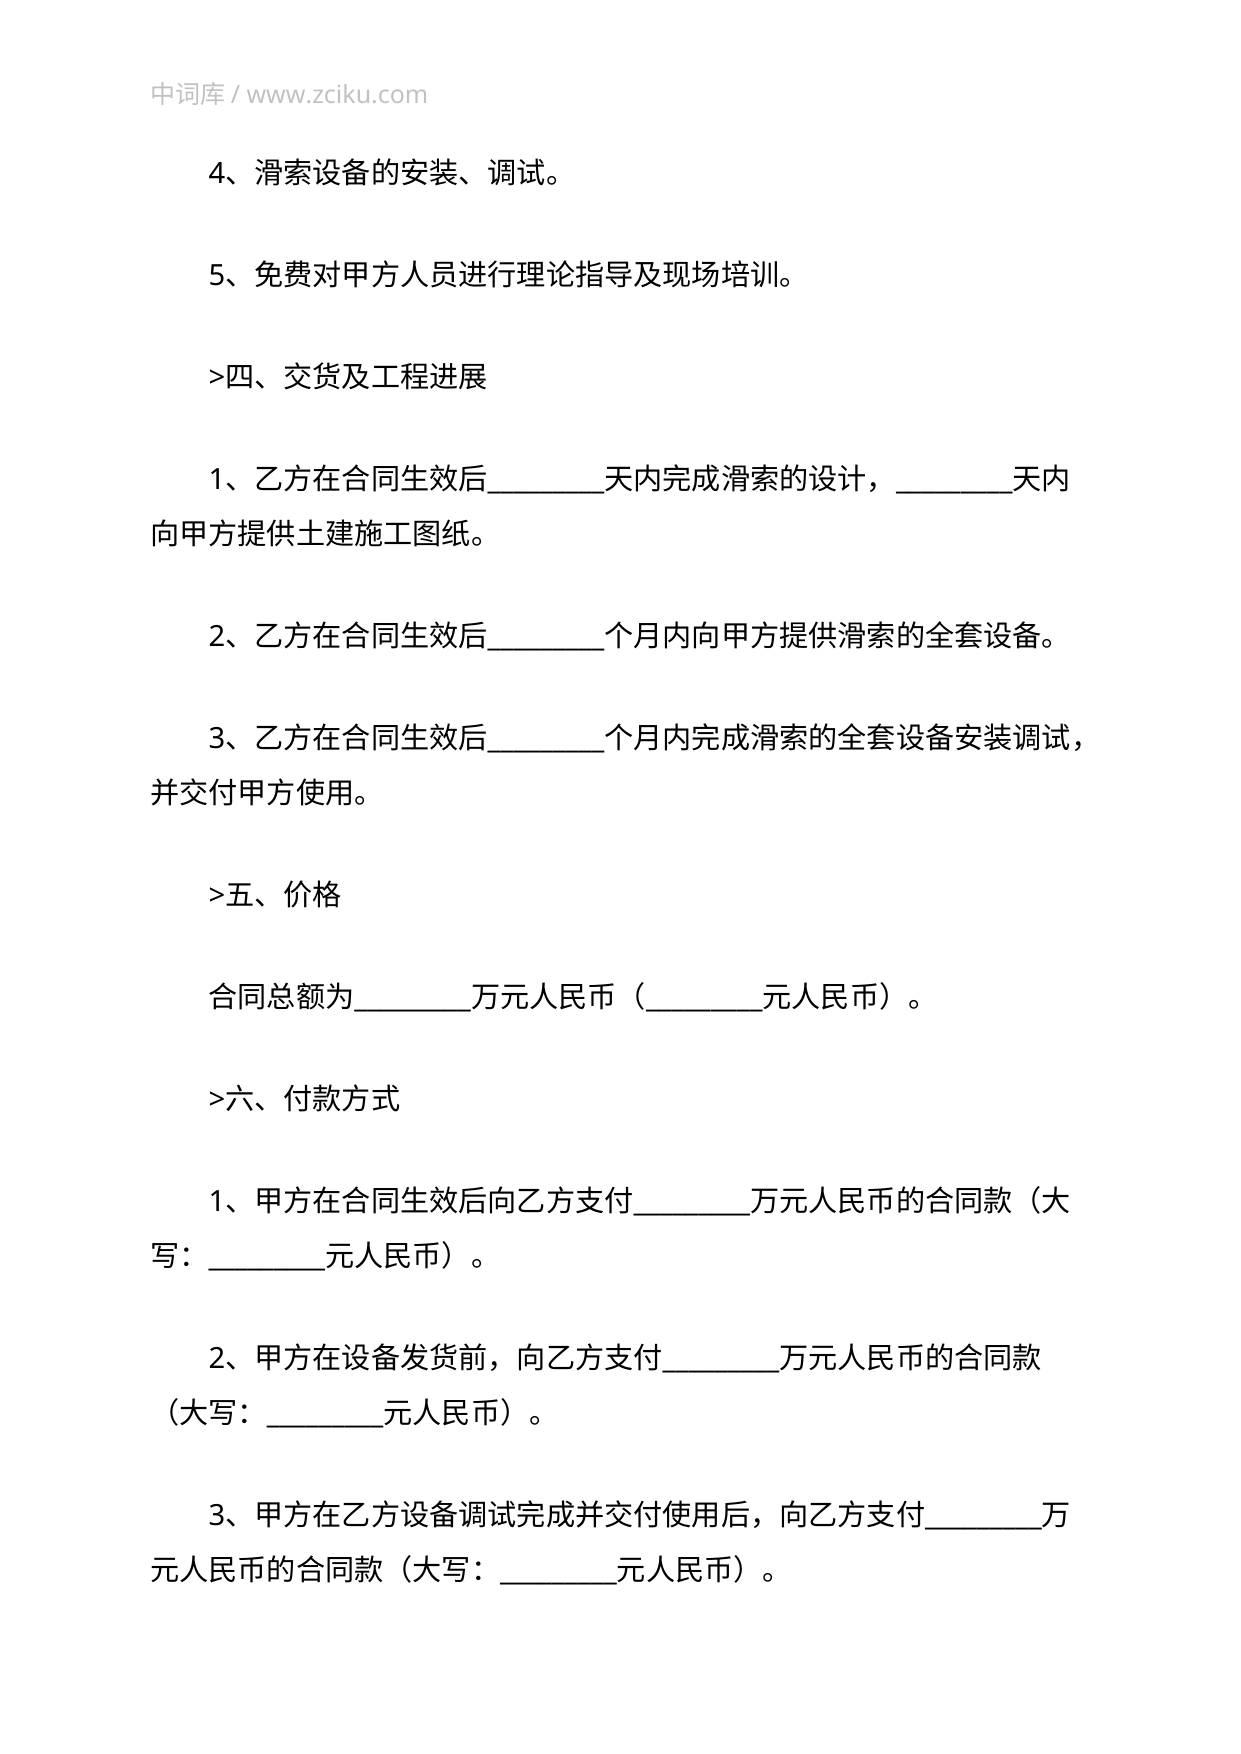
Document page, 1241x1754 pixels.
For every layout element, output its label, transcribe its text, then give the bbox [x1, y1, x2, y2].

text >四、交货及工程进展 [150, 354, 1090, 396]
text 3、乙方在合同生效后_________个月内完成滑索的全套设备安装调试，并交付甲方使用。 [150, 715, 1090, 812]
text >六、付款方式 [150, 1075, 1090, 1118]
text 1、甲方在合同生效后向乙方支付_________万元人民币的合同款（大写：_________元人民币）。 [150, 1177, 1090, 1275]
text 1、乙方在合同生效后_________天内完成滑索的设计，_________天内向甲方提供土建施工图纸。 [150, 456, 1090, 553]
text 5、免费对甲方人员进行理论指导及现场培训。 [150, 252, 1090, 294]
text >五、价格 [150, 871, 1090, 914]
text 合同总额为_________万元人民币（_________元人民币）。 [150, 973, 1090, 1016]
text 2、甲方在设备发货前，向乙方支付_________万元人民币的合同款（大写：_________元人民币）。 [150, 1334, 1090, 1432]
text 3、甲方在乙方设备调试完成并交付使用后，向乙方支付_________万元人民币的合同款（大写：_________元人民币）。 [150, 1491, 1090, 1589]
text 2、乙方在合同生效后_________个月内向甲方提供滑索的全套设备。 [150, 613, 1090, 655]
text 4、滑索设备的安装、调试。 [150, 150, 1090, 192]
